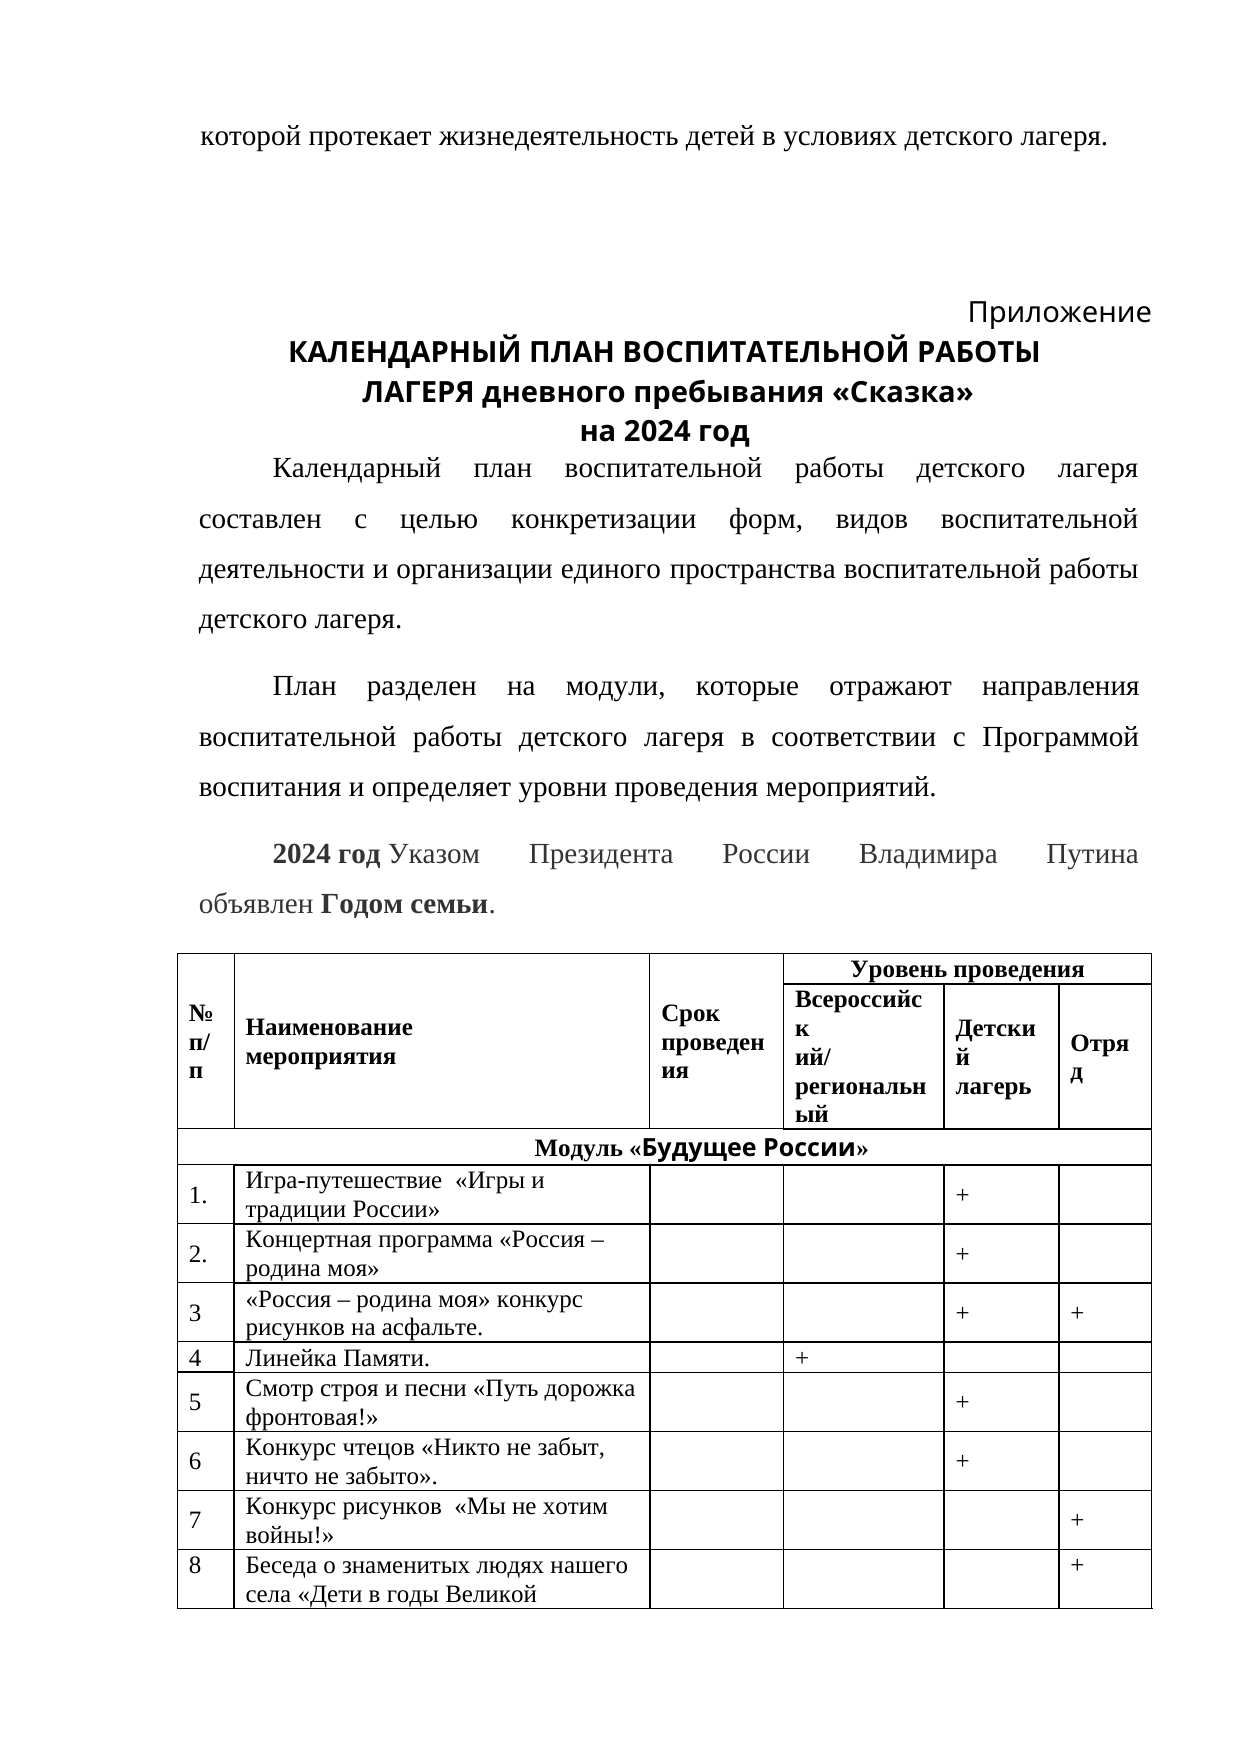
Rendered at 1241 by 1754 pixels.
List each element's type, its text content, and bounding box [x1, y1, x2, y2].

table_cell 3 [178, 1283, 233, 1341]
table_cell + [945, 1225, 1058, 1282]
text на 2024 год [177, 411, 1152, 450]
table_cell + [1060, 1550, 1151, 1608]
table_cell + [945, 1373, 1058, 1431]
table_cell + [784, 1343, 943, 1371]
table_cell [945, 1491, 1058, 1549]
table_cell [784, 1166, 943, 1223]
table_cell [945, 1343, 1058, 1371]
table_cell 5 [178, 1373, 233, 1431]
table_cell [651, 1491, 783, 1549]
table_cell Конкурс рисунков «Мы не хотим войны!» [235, 1491, 649, 1549]
table_cell + [945, 1166, 1058, 1223]
table_cell + [945, 1284, 1058, 1341]
table_cell 6 [178, 1432, 233, 1489]
table_cell 4 [178, 1342, 233, 1371]
table_cell [1060, 1343, 1151, 1371]
table_cell Детский лагерь [945, 985, 1058, 1128]
table_cell [651, 1373, 783, 1431]
table_cell Модуль «Будущее России» [178, 1129, 783, 1164]
table_header № п/п [178, 954, 234, 1128]
table_cell + [1060, 1284, 1151, 1341]
table_cell + [1060, 1491, 1151, 1549]
table_cell [1060, 1166, 1151, 1223]
table_cell Линейка Памяти. [235, 1343, 649, 1371]
table_cell [1060, 1432, 1151, 1489]
table_cell [784, 1550, 943, 1608]
table_cell Отряд [1060, 985, 1151, 1128]
table_cell [784, 1432, 943, 1489]
table_cell [1060, 1225, 1151, 1282]
table_cell Беседа о знаменитых людях нашего села «Дети в годы Великой Отечественной войны. Пионеры - герои» [537, 1550, 649, 1608]
table_cell Концертная программа «Россия – родина моя» [235, 1225, 649, 1282]
text Календарный план воспитательной работы детского лагеря составлен с целью конкретизации форм, видов воспитательной деятельности и организации единого пространства воспитательной работы детского лагеря. [198, 450, 1139, 635]
table_cell 2. [178, 1224, 233, 1282]
table_cell Игра-путешествие «Игры и традиции России» [235, 1166, 649, 1223]
table_cell [651, 1432, 783, 1489]
table_cell [784, 1373, 943, 1431]
table_cell Всероссийск ий/ региональн ый [784, 985, 943, 1128]
table_cell [651, 1284, 783, 1341]
table_cell 7 [178, 1491, 233, 1549]
table_cell [784, 1225, 943, 1282]
table_cell [651, 1166, 783, 1223]
table_cell Смотр строя и песни «Путь дорожка фронтовая!» [235, 1373, 649, 1431]
table_cell [651, 1225, 783, 1282]
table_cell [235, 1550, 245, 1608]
table_header Наименование мероприятия [235, 954, 649, 1128]
text План разделен на модули, которые отражают направления воспитательной работы детского лагеря в соответствии с Программой воспитания и определяет уровни проведения мероприятий. [198, 668, 1139, 802]
table_cell [651, 1343, 783, 1371]
text КАЛЕНДАРНЫЙ ПЛАН ВОСПИТАТЕЛЬНОЙ РАБОТЫ ЛАГЕРЯ дневного пребывания «Сказка» [177, 331, 1152, 411]
table_cell [945, 1550, 1058, 1608]
table_cell 1. [178, 1165, 233, 1223]
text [200, 118, 1152, 194]
table_cell Конкурс чтецов «Никто не забыт, ничто не забыто». [235, 1432, 649, 1489]
table_cell «Россия – родина моя» конкурс рисунков на асфальте. [235, 1284, 649, 1341]
table_cell [651, 1550, 783, 1608]
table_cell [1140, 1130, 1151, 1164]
table_cell 8 [178, 1550, 233, 1608]
text Приложение [177, 292, 1152, 331]
table_header Уровень проведения [784, 954, 1151, 983]
table_header Срок проведен ия [650, 954, 783, 1128]
text 2024 год Указом Президента России Владимира Путина объявлен Годом семьи. [198, 836, 1139, 920]
table_cell + [945, 1432, 1058, 1489]
table_cell [784, 1284, 943, 1341]
table_cell [1060, 1373, 1151, 1431]
table_cell [784, 1491, 943, 1549]
